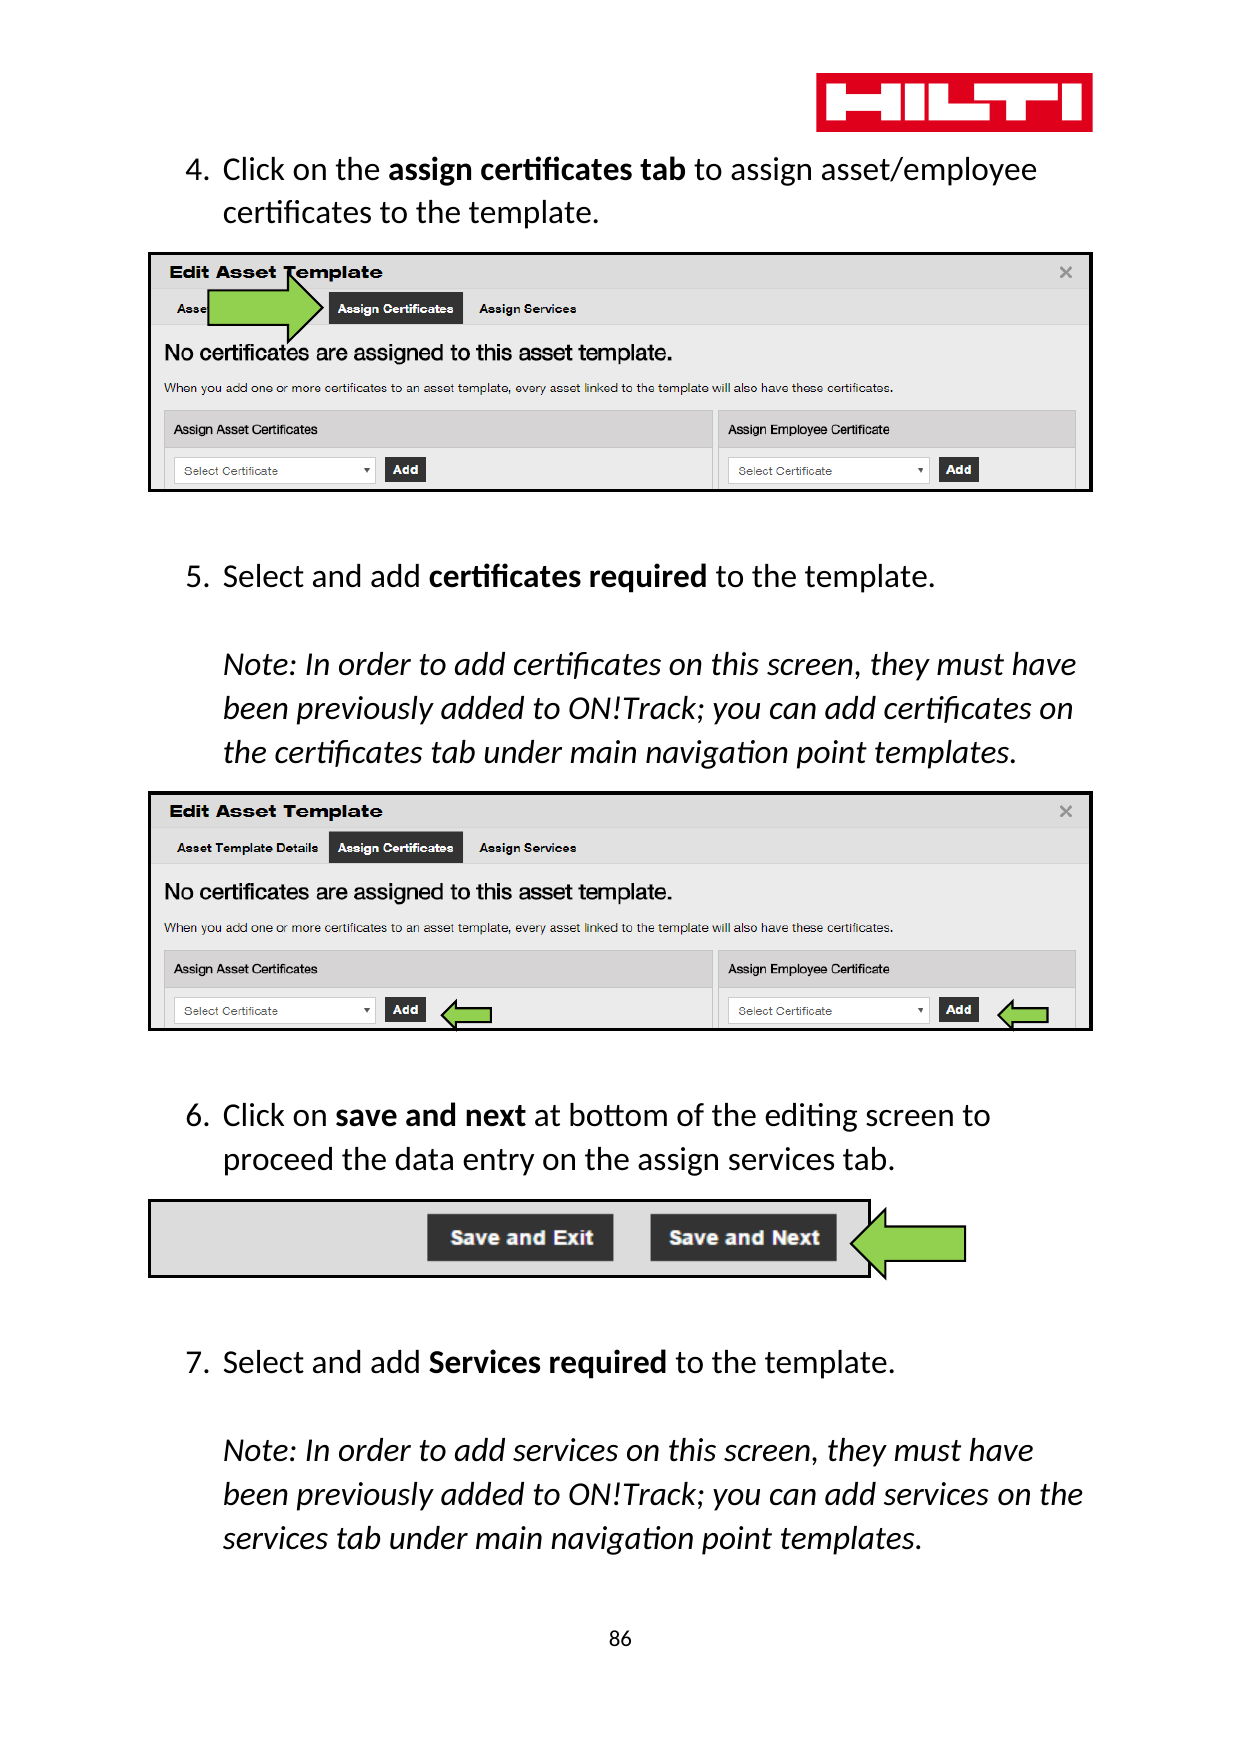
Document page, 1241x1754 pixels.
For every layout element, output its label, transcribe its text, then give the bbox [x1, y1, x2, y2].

picture [151, 1202, 868, 1275]
picture [816, 73, 1093, 132]
list Note: In order to add services on this screen, they must have been previously added to ON!Track; you can add services on the services tab under main navigation point templates. [223, 1429, 1093, 1558]
picture [151, 255, 1089, 489]
list Note: In order to add certificates on this screen, they must have been previously added to ON!Track; you can add certificates on the certificates tab under main navigation point templates. [223, 643, 1093, 771]
list Select and add Services required to the template. [185, 1341, 1093, 1382]
picture [151, 795, 1089, 1028]
list Click on the assign certificates tab to assign asset/employee certificates to the template. [185, 148, 1093, 232]
list Click on save and next at bottom of the editing screen to proceed the data entry on the assign services tab. [185, 1094, 1093, 1179]
list Select and add certificates required to the template. [185, 555, 1093, 596]
